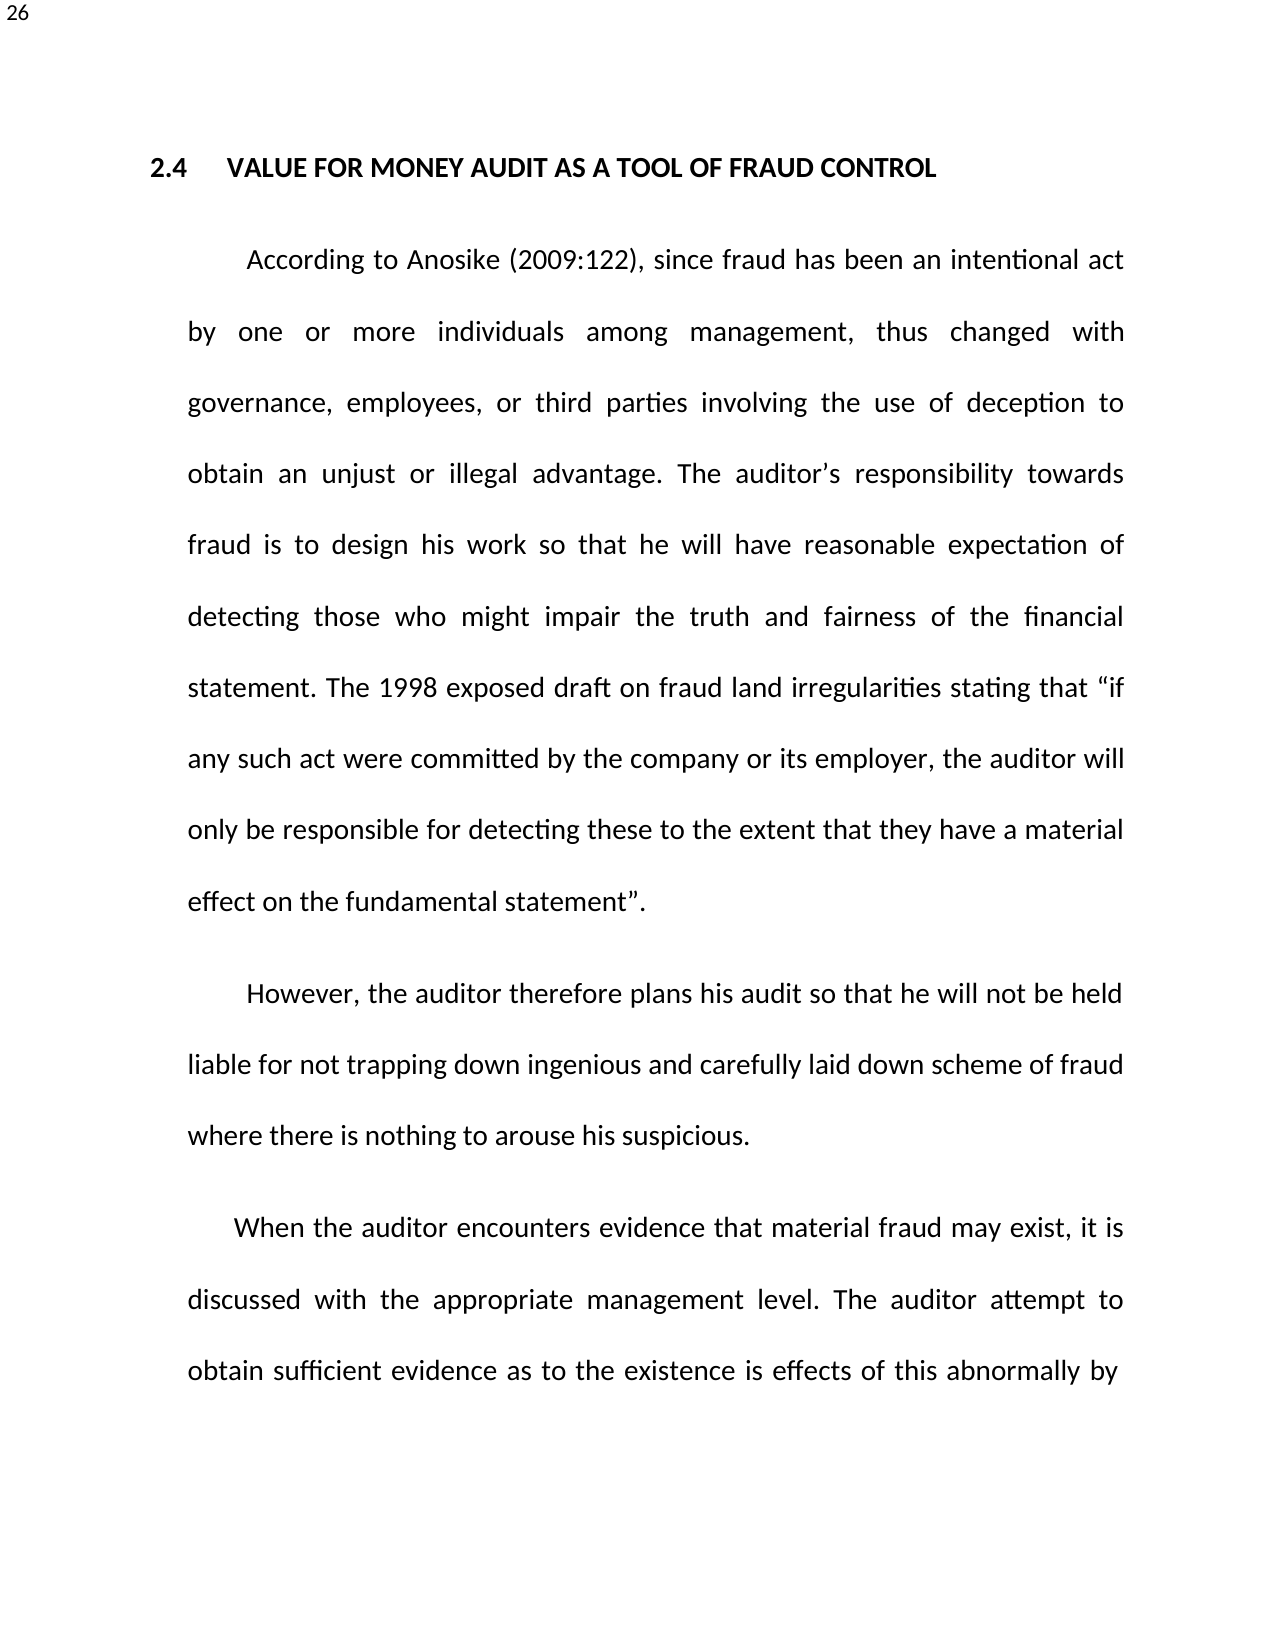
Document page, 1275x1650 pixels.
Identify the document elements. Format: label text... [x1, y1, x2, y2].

text According to Anosike (2009:122), since fraud has been an intentional act by one or more individuals among management, thus changed with governance, employees, or third parties involving the use of deception to obtain an unjust or illegal advantage. The auditor’s responsibility towards fraud is to design his work so that he will have reasonable expectation of detecting those who might impair the truth and fairness of the financial statement. The 1998 exposed draft on fraud land irregularities stating that “if any such act were committed by the company or its employer, the auditor will only be responsible for detecting these to the extent that they have a material effect on the fundamental statement”. [187, 241, 1126, 918]
text When the auditor encounters evidence that material fraud may exist, it is discussed with the appropriate management level. The auditor attempt to obtain sufficient evidence as to the existence is effects of this abnormally by [187, 1209, 1125, 1388]
subtitle VALUE FOR MONEY AUDIT AS A TOOL OF FRAUD CONTROL [150, 149, 1202, 185]
text However, the auditor therefore plans his audit so that he will not be held liable for not trapping down ingenious and carefully laid down scheme of fraud where there is nothing to arouse his suspicious. [187, 975, 1125, 1153]
